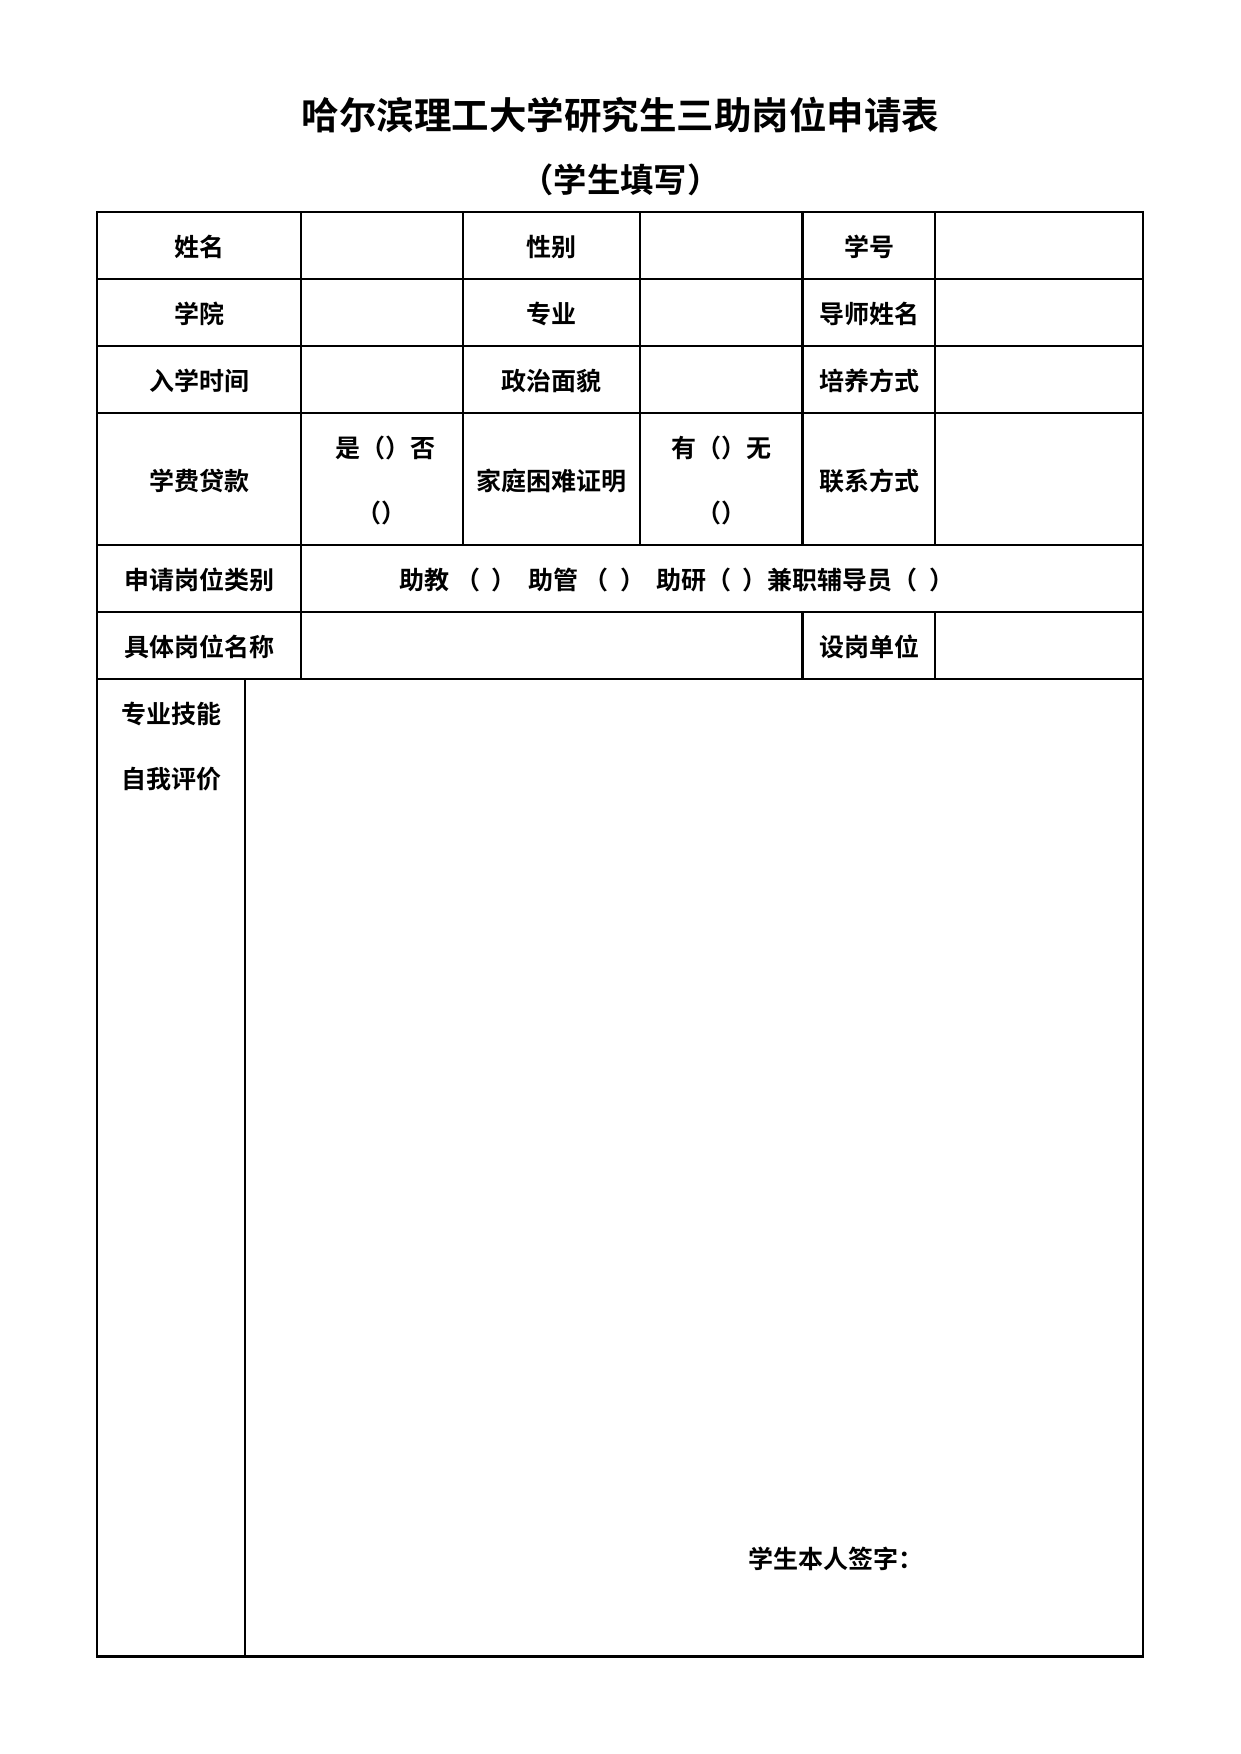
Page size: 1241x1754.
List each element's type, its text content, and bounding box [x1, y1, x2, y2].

table_header 姓名 [98, 213, 300, 278]
text （学生填写） [75, 146, 1165, 211]
table_cell 具体岗位名称 [98, 613, 300, 678]
table_cell 联系方式 [804, 414, 934, 544]
table_header 性别 [464, 213, 639, 278]
table_cell [302, 280, 462, 345]
table_cell 政治面貌 [464, 347, 639, 412]
table_header [936, 213, 1142, 278]
table_cell 设岗单位 [804, 613, 934, 678]
table_cell [641, 280, 801, 345]
table_cell 学院 [98, 280, 300, 345]
table_header 学号 [804, 213, 934, 278]
table_header [641, 213, 801, 278]
table_cell 申请岗位类别 [98, 546, 300, 611]
table_cell 学生本人签字： 年 月 日 [246, 680, 1142, 1655]
table_cell [641, 347, 801, 412]
table_cell [302, 613, 801, 678]
table_cell 专业技能 自我评价 [98, 680, 244, 1655]
table_cell 是（）否（） [302, 414, 462, 544]
table_cell 学费贷款 [98, 414, 300, 544]
table_cell [936, 280, 1142, 345]
table_cell 专业 [464, 280, 639, 345]
table_cell [936, 414, 1142, 544]
text 哈尔滨理工大学研究生三助岗位申请表 [75, 81, 1165, 146]
table_cell 家庭困难证明 [464, 414, 639, 544]
table_cell 入学时间 [98, 347, 300, 412]
table_header [302, 213, 462, 278]
table_cell [302, 347, 462, 412]
table_cell 导师姓名 [804, 280, 934, 345]
table_cell 培养方式 [804, 347, 934, 412]
table_cell [936, 347, 1142, 412]
table_cell 有（）无（） [641, 414, 801, 544]
table_cell 助教 （ ） 助管 （ ） 助研（ ）兼职辅导员（ ） [302, 546, 1142, 611]
table_cell [936, 613, 1142, 678]
